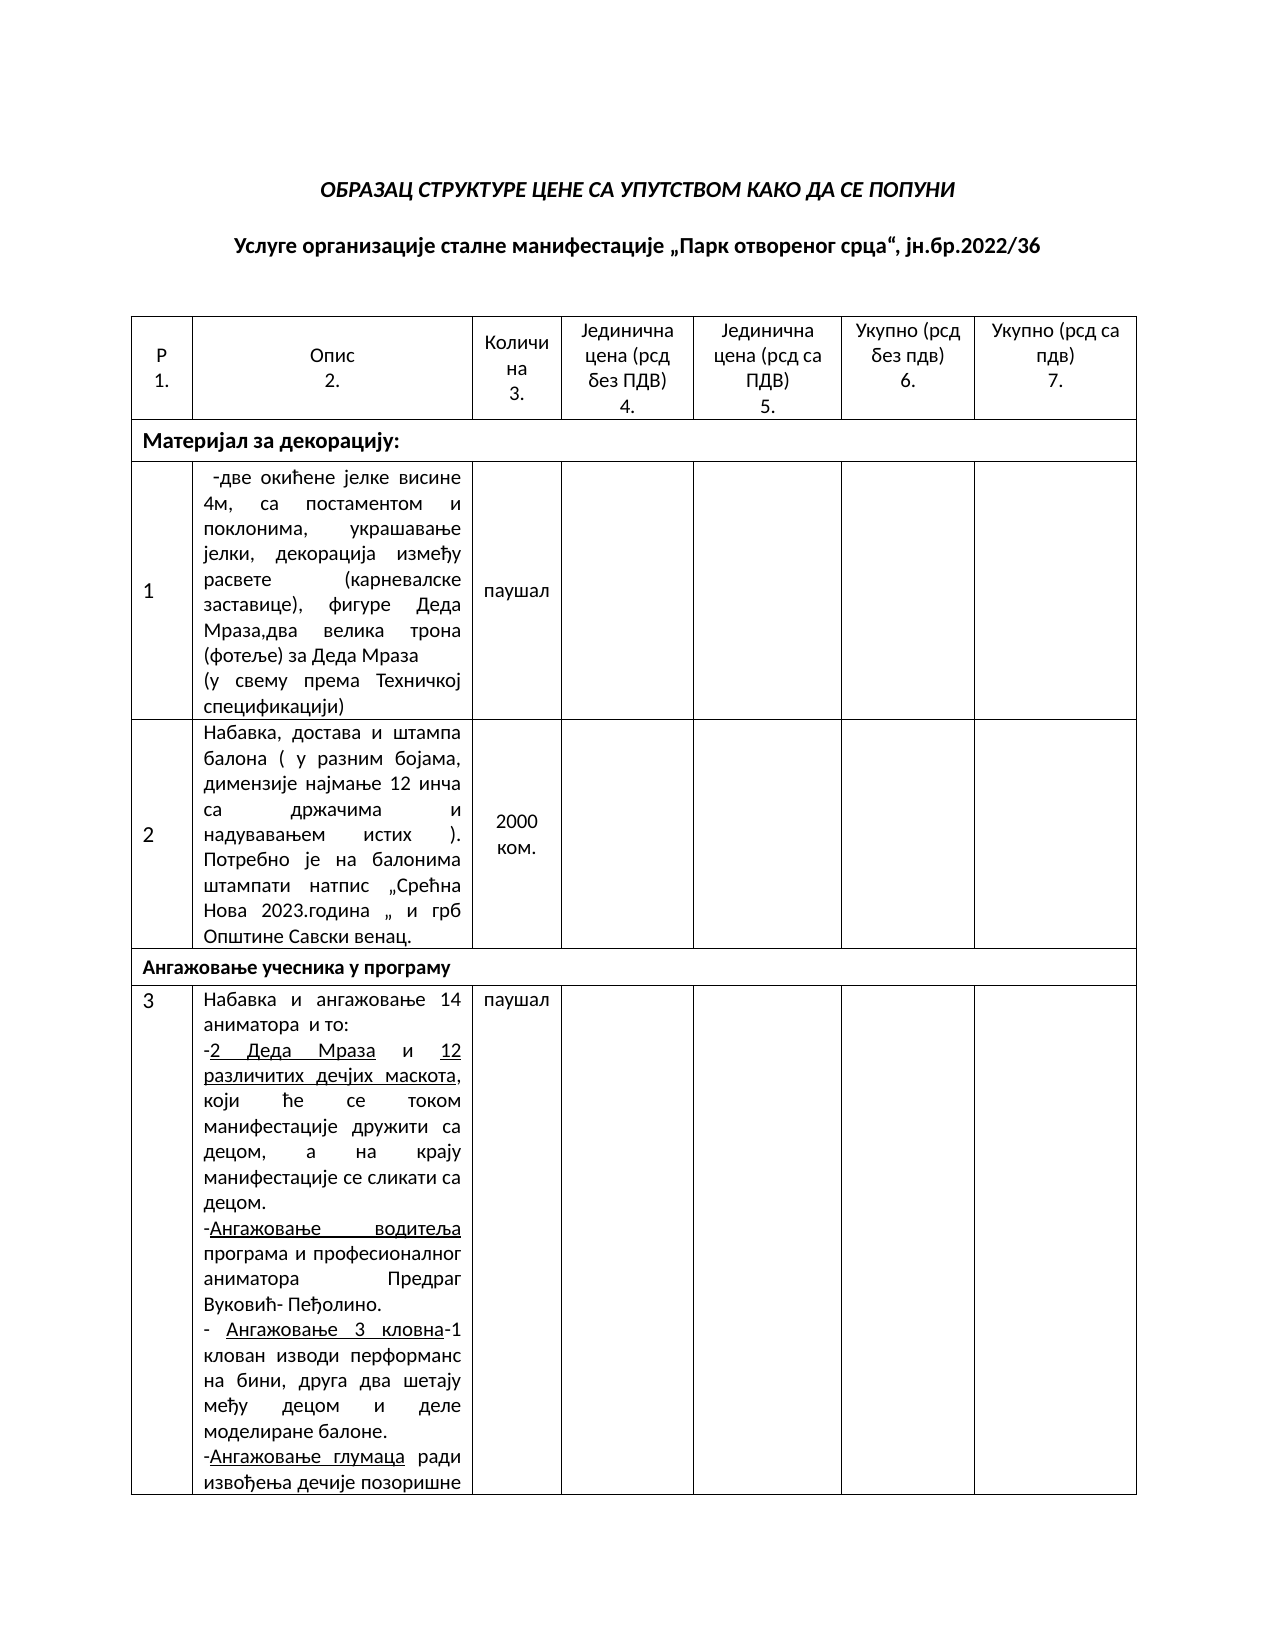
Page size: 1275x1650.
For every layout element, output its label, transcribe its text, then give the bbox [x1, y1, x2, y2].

table_header Јединична цена (рсд без ПДВ) 4. [562, 317, 693, 418]
table_cell [842, 986, 974, 1494]
table_header Укупно (рсд без пдв) 6. [842, 317, 974, 418]
table_cell [694, 720, 841, 948]
table_cell Материјал за декорацију: [132, 420, 1136, 461]
table_cell паушал [473, 462, 561, 718]
table_header Р 1. [132, 317, 192, 418]
table_cell [975, 720, 1136, 948]
table_header Укупно (рсд са пдв) 7. [975, 317, 1136, 418]
table_cell Набавка, достава и штампа балона ( у разним бојама, димензије најмање 12 инча са држачима и надувавањем истих ). Потребно је на балонима штампати натпис „Срећна Нова 2023.година „ и грб Општине Савски венац. [193, 720, 472, 948]
table_cell [975, 462, 1136, 718]
table_cell [842, 720, 974, 948]
table_cell [694, 462, 841, 718]
table_cell [562, 720, 693, 948]
table_cell [562, 986, 693, 1494]
table_cell 2000 ком. [473, 720, 561, 948]
table_cell 2 [132, 720, 192, 948]
table_cell [975, 986, 1136, 1494]
table_cell паушал [473, 986, 561, 1494]
table_cell [694, 986, 841, 1494]
table_header Количина 3. [473, 317, 561, 418]
table_header Опис 2. [193, 317, 472, 418]
table_header Јединична цена (рсд са ПДВ) 5. [694, 317, 841, 418]
table_cell [562, 462, 693, 718]
text ОБРАЗАЦ СТРУКТУРЕ ЦЕНЕ СА УПУТСТВОМ КАКО ДА СЕ ПОПУНИ [148, 176, 1127, 204]
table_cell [193, 986, 472, 1494]
text Услуге организације сталне манифестације „Парк отвореног срца“, јн.бр.2022/36 [148, 232, 1127, 260]
table_cell -две окићене јелке висине 4м, са постаментом и поклонима, украшавање јелки, декорација између расвете (карневалске заставице), фигуре Деда Мраза,два велика трона (фотеље) за Деда Мраза (у свему према Техничкој спецификацији) [193, 462, 472, 718]
table_cell 1 [132, 462, 192, 718]
table_cell [842, 462, 974, 718]
table_cell 3 [132, 986, 192, 1494]
table_cell Ангажовање учесника у програму [132, 949, 1136, 985]
